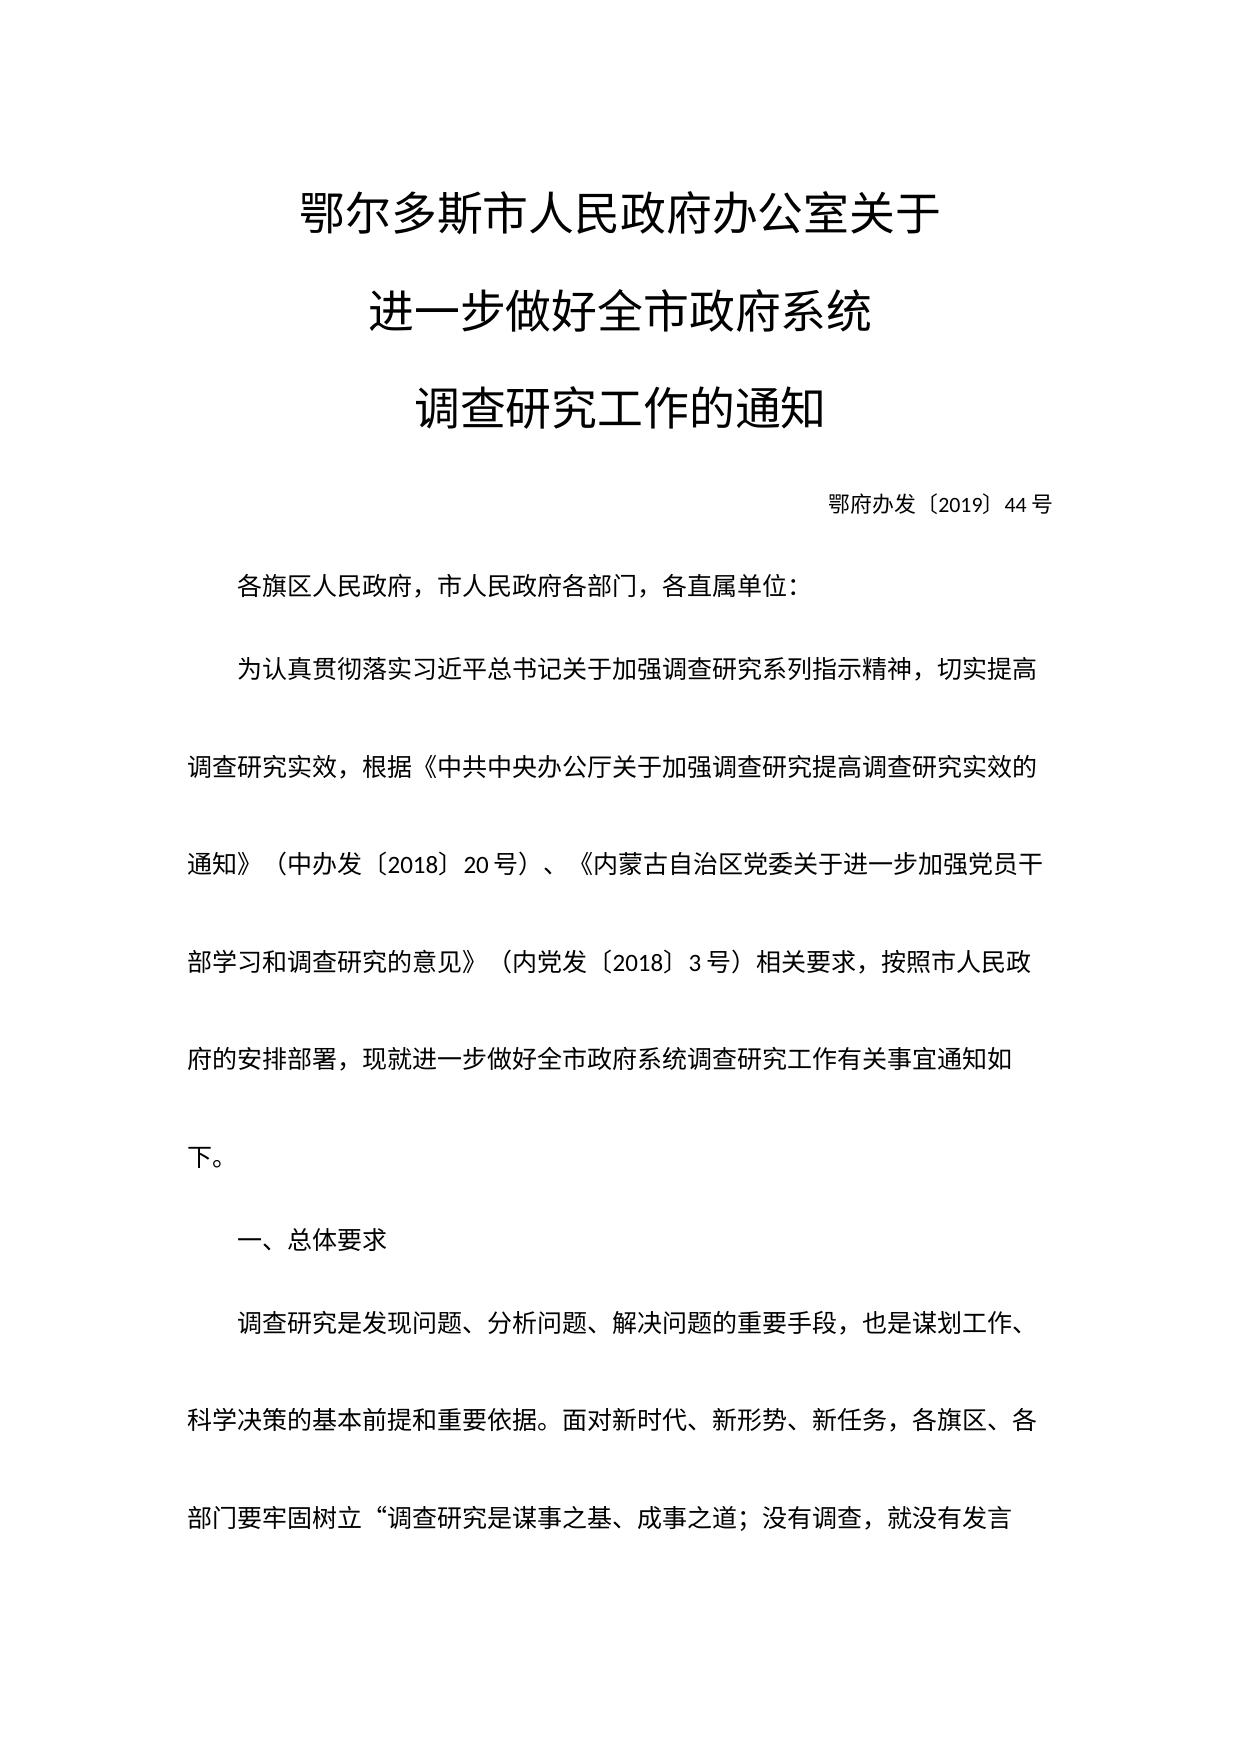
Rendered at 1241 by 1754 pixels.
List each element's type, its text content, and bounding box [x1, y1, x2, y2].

text 一、总体要求 [187, 1206, 1053, 1271]
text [187, 1289, 1053, 1549]
text 鄂尔多斯市人民政府办公室关于 [187, 162, 1053, 259]
text 为认真贯彻落实习近平总书记关于加强调查研究系列指示精神，切实提高调查研究实效，根据《中共中央办公厅关于加强调查研究提高调查研究实效的通知》（中办发〔2018〕20号）、《内蒙古自治区党委关于进一步加强党员干部学习和调查研究的意见》（内党发〔2018〕3号）相关要求，按照市人民政府的安排部署，现就进一步做好全市政府系统调查研究工作有关事宜通知如下。 [187, 635, 1053, 1188]
text 进一步做好全市政府系统 [187, 259, 1053, 357]
text 各旗区人民政府，市人民政府各部门，各直属单位： [187, 552, 1053, 617]
text 鄂府办发〔2019〕44号 [187, 487, 1053, 519]
text 调查研究工作的通知 [187, 357, 1053, 454]
